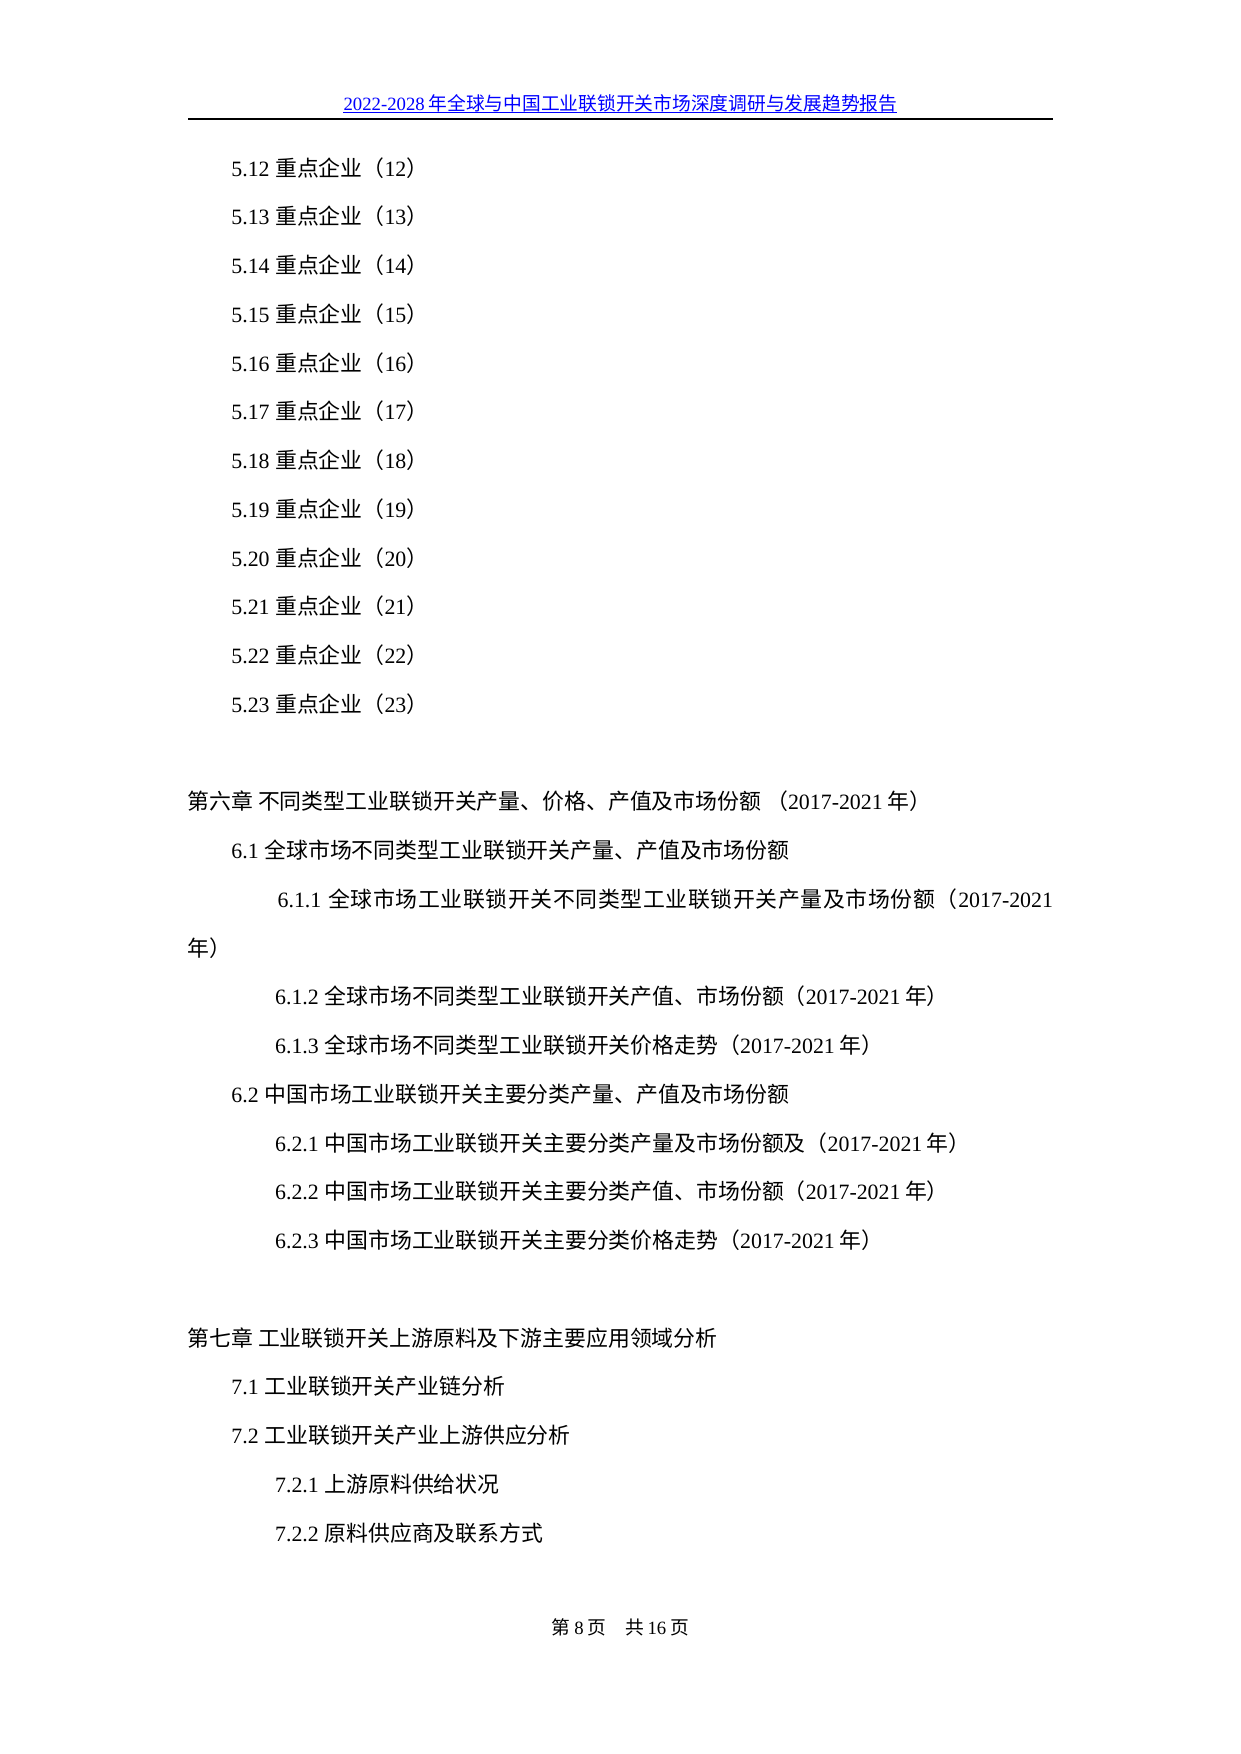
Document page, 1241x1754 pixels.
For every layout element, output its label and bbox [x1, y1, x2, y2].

text [187, 150, 1053, 1548]
